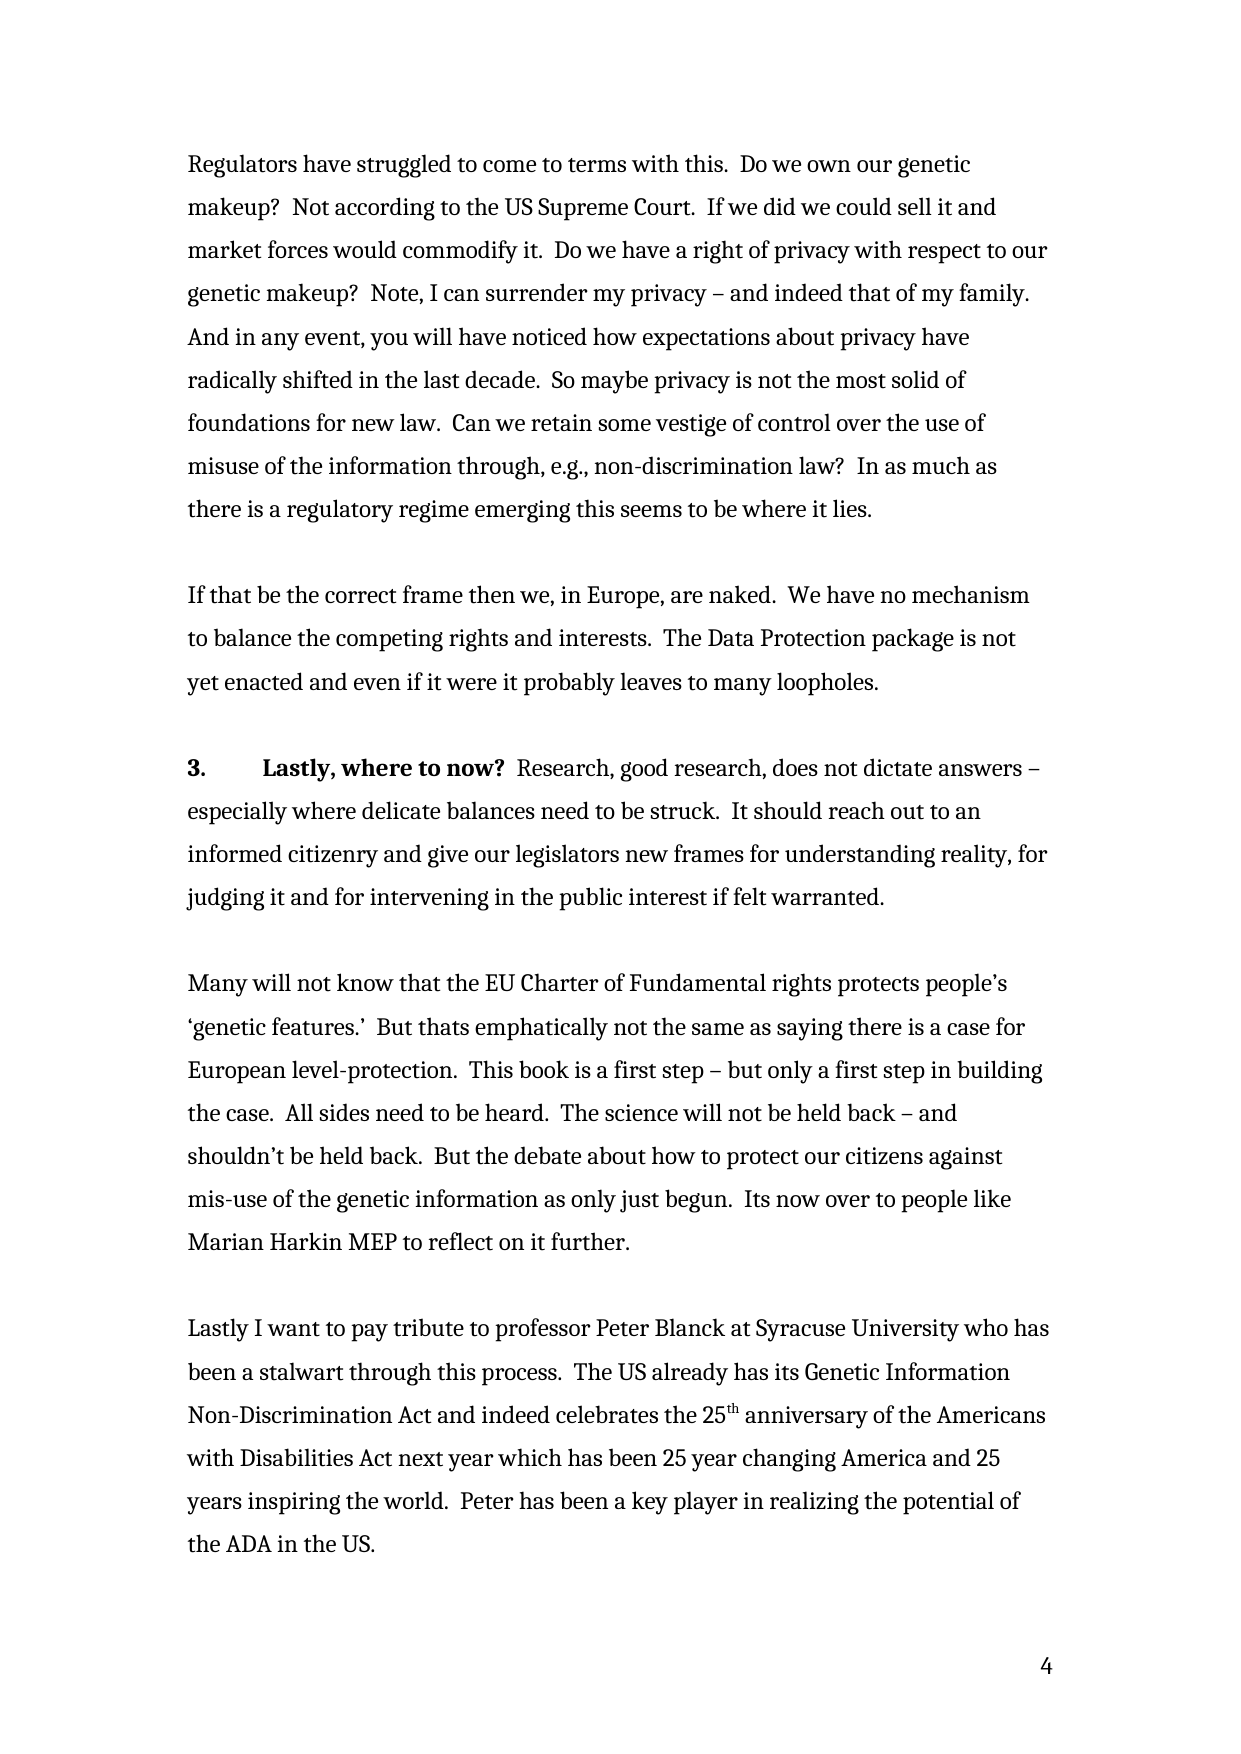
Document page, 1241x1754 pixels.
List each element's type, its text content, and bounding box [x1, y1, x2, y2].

text If that be the correct frame then we, in Europe, are naked. We have no mechanism to balance the competing rights and interests. The Data Protection package is not yet enacted and even if it were it probably leaves to many loopholes. [187, 581, 1053, 696]
text 3. Lastly, where to now? Research, good research, does not dictate answers – especially where delicate balances need to be struck. It should reach out to an informed citizenry and give our legislators new frames for understanding reality, for judging it and for intervening in the public interest if felt warranted. [187, 754, 1053, 912]
text Lastly I want to pay tribute to professor Peter Blanck at Syracuse University who has been a stalwart through this process. The US already has its Genetic Information Non-Discrimination Act and indeed celebrates the 25th anniversary of the Americans with Disabilities Act next year which has been 25 year changing America and 25 years inspiring the world. Peter has been a key player in realizing the potential of the ADA in the US. [187, 1314, 1053, 1559]
text Regulators have struggled to come to terms with this. Do we own our genetic makeup? Not according to the US Supreme Court. If we did we could sell it and market forces would commodify it. Do we have a right of privacy with respect to our genetic makeup? Note, I can surrender my privacy – and indeed that of my family. And in any event, you will have noticed how expectations about privacy have radically shifted in the last decade. So maybe privacy is not the most solid of foundations for new law. Can we retain some vestige of control over the use of misuse of the information through, e.g., non-discrimination law? In as much as there is a regulatory regime emerging this seems to be where it lies. [187, 150, 1053, 524]
text Many will not know that the EU Charter of Fundamental rights protects people’s ‘genetic features.’ But thats emphatically not the same as saying there is a case for European level-protection. This book is a first step – but only a first step in building the case. All sides need to be heard. The science will not be held back – and shouldn’t be held back. But the debate about how to protect our citizens against mis-use of the genetic information as only just begun. Its now over to people like Marian Harkin MEP to reflect on it further. [187, 969, 1053, 1257]
